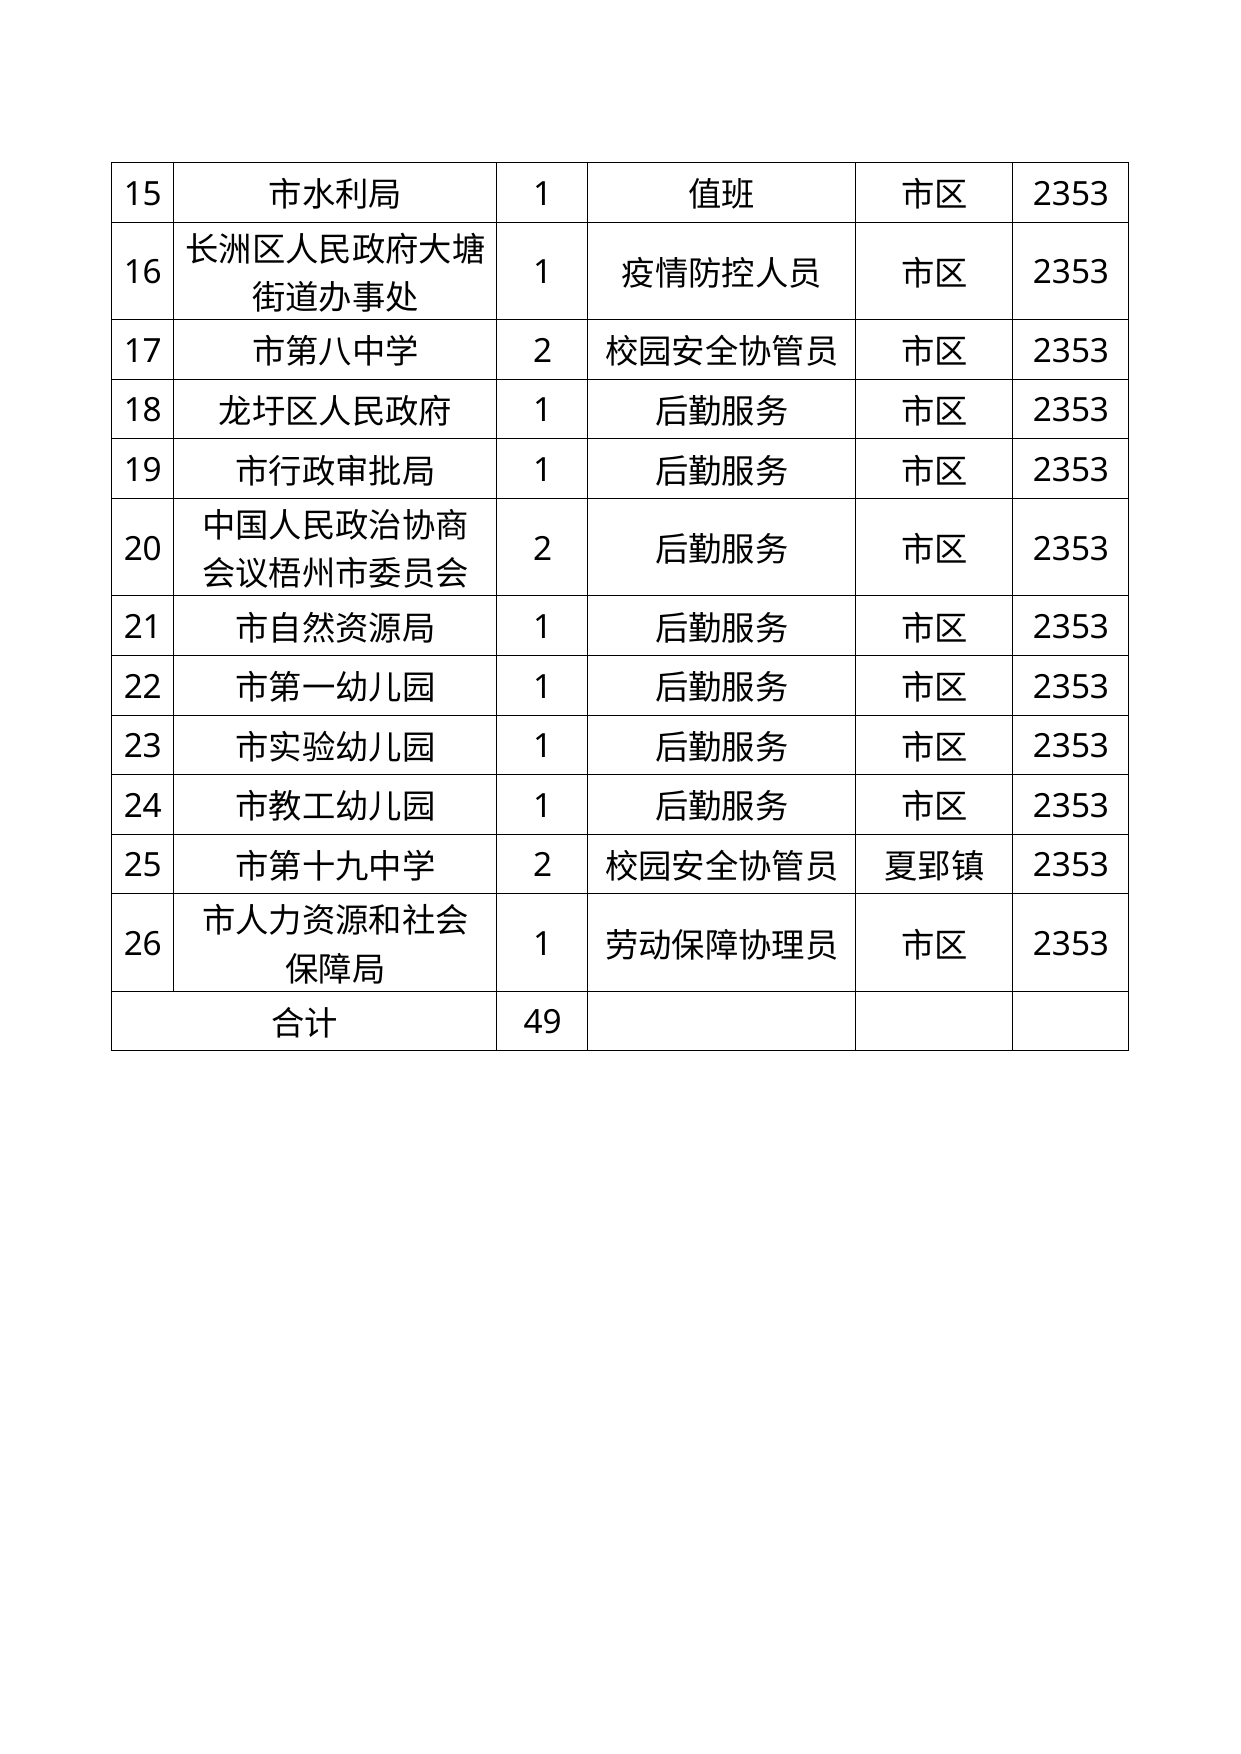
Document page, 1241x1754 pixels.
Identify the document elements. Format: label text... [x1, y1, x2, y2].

table_cell 2353 [1013, 380, 1128, 438]
table_cell 市区 [856, 716, 1012, 774]
table_cell [856, 992, 1012, 1050]
table_cell 17 [112, 320, 173, 379]
table_cell 校园安全协管员 [588, 835, 855, 893]
table_cell 18 [112, 380, 173, 438]
table_cell 16 [112, 223, 173, 319]
table_cell 市行政审批局 [174, 439, 496, 498]
table_cell 2 [497, 835, 587, 893]
table_cell 2353 [1013, 223, 1128, 319]
table_cell 后勤服务 [588, 656, 855, 714]
table_cell 市第十九中学 [174, 835, 496, 893]
table_cell 1 [497, 775, 587, 834]
table_cell 市区 [856, 499, 1012, 595]
table_cell 1 [497, 716, 587, 774]
table_cell 2 [497, 320, 587, 379]
table_cell 市区 [856, 775, 1012, 834]
table_cell 2353 [1013, 499, 1128, 595]
table_cell 2353 [1013, 775, 1128, 834]
table_cell 1 [497, 380, 587, 438]
table_cell 长洲区人民政府大塘街道办事处 [174, 223, 496, 319]
table_cell 1 [497, 223, 587, 319]
table_cell 后勤服务 [588, 716, 855, 774]
table_cell 23 [112, 716, 173, 774]
table_cell 后勤服务 [588, 439, 855, 498]
table_cell 市自然资源局 [174, 596, 496, 655]
table_cell 劳动保障协理员 [588, 894, 855, 991]
table_cell 2353 [1013, 716, 1128, 774]
table_cell 21 [112, 596, 173, 655]
table_cell 市区 [856, 320, 1012, 379]
table_cell 合计 [112, 992, 496, 1050]
table_cell 2 [497, 499, 587, 595]
table_cell 中国人民政治协商 会议梧州市委员会 [174, 499, 496, 595]
table_cell 市第一幼儿园 [174, 656, 496, 714]
table_cell 25 [112, 835, 173, 893]
table_cell [588, 992, 855, 1050]
table_cell [1013, 992, 1128, 1050]
table_cell 市人力资源和社会 保障局 [174, 894, 496, 991]
table_cell 校园安全协管员 [588, 320, 855, 379]
table_cell 2353 [1013, 320, 1128, 379]
table_cell 1 [497, 163, 587, 222]
table_cell 2353 [1013, 596, 1128, 655]
table_cell 市区 [856, 894, 1012, 991]
table_cell 19 [112, 439, 173, 498]
table_cell 夏郢镇 [856, 835, 1012, 893]
table_cell 2353 [1013, 894, 1128, 991]
table_cell 后勤服务 [588, 775, 855, 834]
table_cell 1 [497, 894, 587, 991]
table_cell 市区 [856, 380, 1012, 438]
table_cell 1 [497, 439, 587, 498]
table_cell 市第八中学 [174, 320, 496, 379]
table_cell 后勤服务 [588, 499, 855, 595]
table_cell 市区 [856, 223, 1012, 319]
table_cell 2353 [1013, 439, 1128, 498]
table_cell 15 [112, 163, 173, 222]
table_cell 疫情防控人员 [588, 223, 855, 319]
table_cell 1 [497, 656, 587, 714]
table_cell 后勤服务 [588, 596, 855, 655]
table_cell 市区 [856, 439, 1012, 498]
table_cell 市水利局 [174, 163, 496, 222]
table_cell 49 [497, 992, 587, 1050]
table_cell 市区 [856, 656, 1012, 714]
table_cell 市区 [856, 163, 1012, 222]
table_cell 2353 [1013, 835, 1128, 893]
table_cell 市教工幼儿园 [174, 775, 496, 834]
table_cell 市实验幼儿园 [174, 716, 496, 774]
table_cell 26 [112, 894, 173, 991]
table_cell 24 [112, 775, 173, 834]
table_cell 市区 [856, 596, 1012, 655]
table_cell 龙圩区人民政府 [174, 380, 496, 438]
table_cell 2353 [1013, 163, 1128, 222]
table_cell 值班 [588, 163, 855, 222]
table_cell 1 [497, 596, 587, 655]
table_cell 20 [112, 499, 173, 595]
table_cell 2353 [1013, 656, 1128, 714]
table_cell 22 [112, 656, 173, 714]
table_cell 后勤服务 [588, 380, 855, 438]
